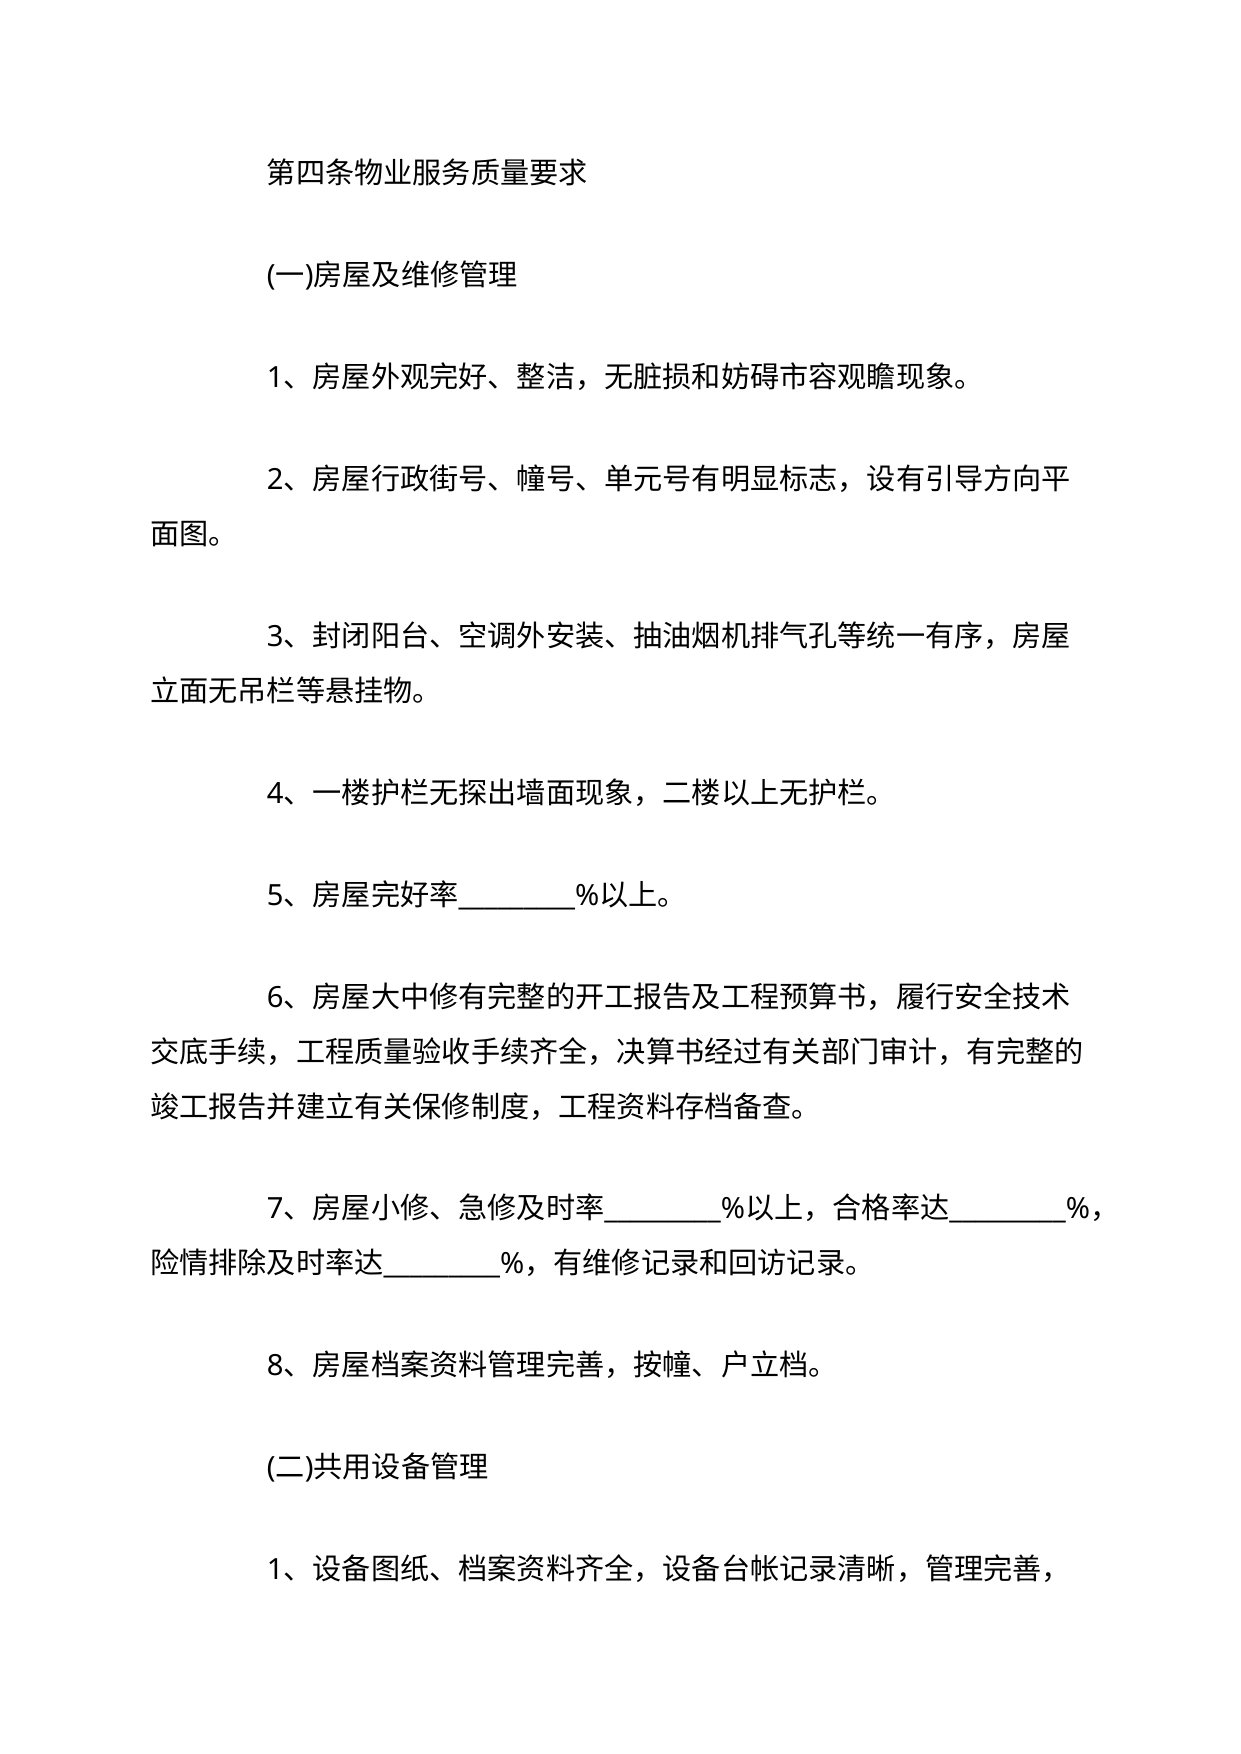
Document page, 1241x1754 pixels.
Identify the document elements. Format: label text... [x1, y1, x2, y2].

text 2、房屋行政街号、幢号、单元号有明显标志，设有引导方向平面图。 [150, 456, 1090, 553]
text 5、房屋完好率_________%以上。 [150, 871, 1090, 914]
text 6、房屋大中修有完整的开工报告及工程预算书，履行安全技术交底手续，工程质量验收手续齐全，决算书经过有关部门审计，有完整的竣工报告并建立有关保修制度，工程资料存档备查。 [150, 973, 1090, 1125]
text 1、房屋外观完好、整洁，无脏损和妨碍市容观瞻现象。 [150, 354, 1090, 396]
text 7、房屋小修、急修及时率_________%以上，合格率达_________%，险情排除及时率达_________%，有维修记录和回访记录。 [150, 1185, 1090, 1282]
text 8、房屋档案资料管理完善，按幢、户立档。 [150, 1342, 1090, 1384]
text (一)房屋及维修管理 [150, 252, 1090, 294]
text 第四条物业服务质量要求 [150, 150, 1090, 192]
text 4、一楼护栏无探出墙面现象，二楼以上无护栏。 [150, 769, 1090, 812]
text (二)共用设备管理 [150, 1444, 1090, 1486]
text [150, 1546, 1090, 1588]
text 3、封闭阳台、空调外安装、抽油烟机排气孔等统一有序，房屋立面无吊栏等悬挂物。 [150, 612, 1090, 710]
